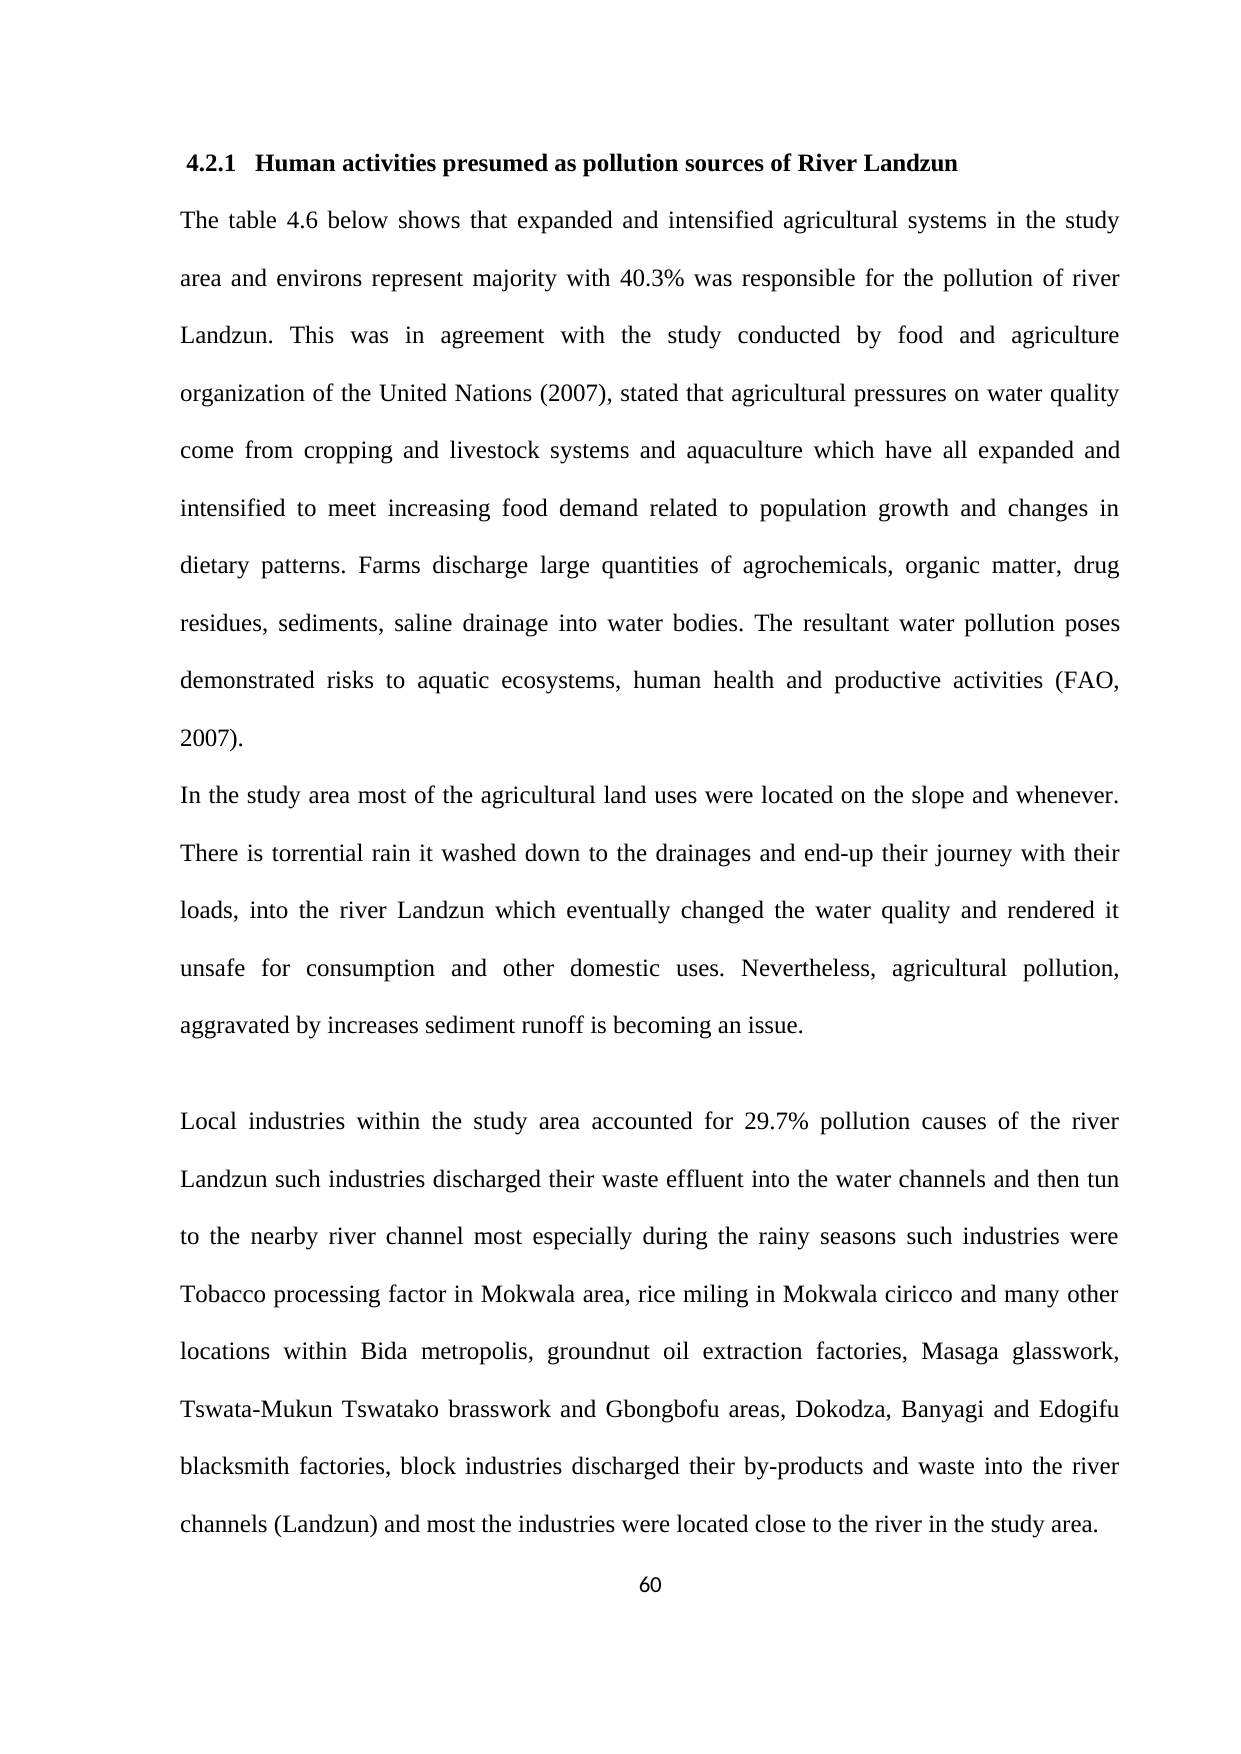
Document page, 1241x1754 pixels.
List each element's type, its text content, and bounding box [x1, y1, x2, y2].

text Local industries within the study area accounted for 29.7% pollution causes of the river Landzun such industries discharged their waste effluent into the water channels and then tun to the nearby river channel most especially during the rainy seasons such industries were Tobacco processing factor in Mokwala area, rice miling in Mokwala ciricco and many other locations within Bida metropolis, groundnut oil extraction factories, Masaga glasswork, Tswata-Mukun Tswatako brasswork and Gbongbofu areas, Dokodza, Banyagi and Edogifu blacksmith factories, block industries discharged their by-products and waste into the river channels (Landzun) and most the industries were located close to the river in the study area. [180, 1106, 1120, 1537]
text In the study area most of the agricultural land uses were located on the slope and whenever. There is torrential rain it washed down to the drainages and end-up their journey with their loads, into the river Landzun which eventually changed the water quality and rendered it unsafe for consumption and other domestic uses. Nevertheless, agricultural pollution, aggravated by increases sediment runoff is becoming an issue. [180, 780, 1121, 1039]
text The table 4.6 below shows that expanded and intensified agricultural systems in the study area and environs represent majority with 40.3% was responsible for the pollution of river Landzun. This was in agreement with the study conducted by food and agriculture organization of the United Nations (2007), stated that agricultural pressures on water quality come from cropping and livestock systems and aquaculture which have all expanded and intensified to meet increasing food demand related to population growth and changes in dietary patterns. Farms discharge large quantities of agrochemicals, organic matter, drug residues, sediments, saline drainage into water bodies. The resultant water pollution poses demonstrated risks to aquatic ecosystems, human health and productive activities (FAO, 2007). [180, 205, 1121, 751]
subtitle Human activities presumed as pollution sources of River Landzun [186, 148, 1142, 177]
